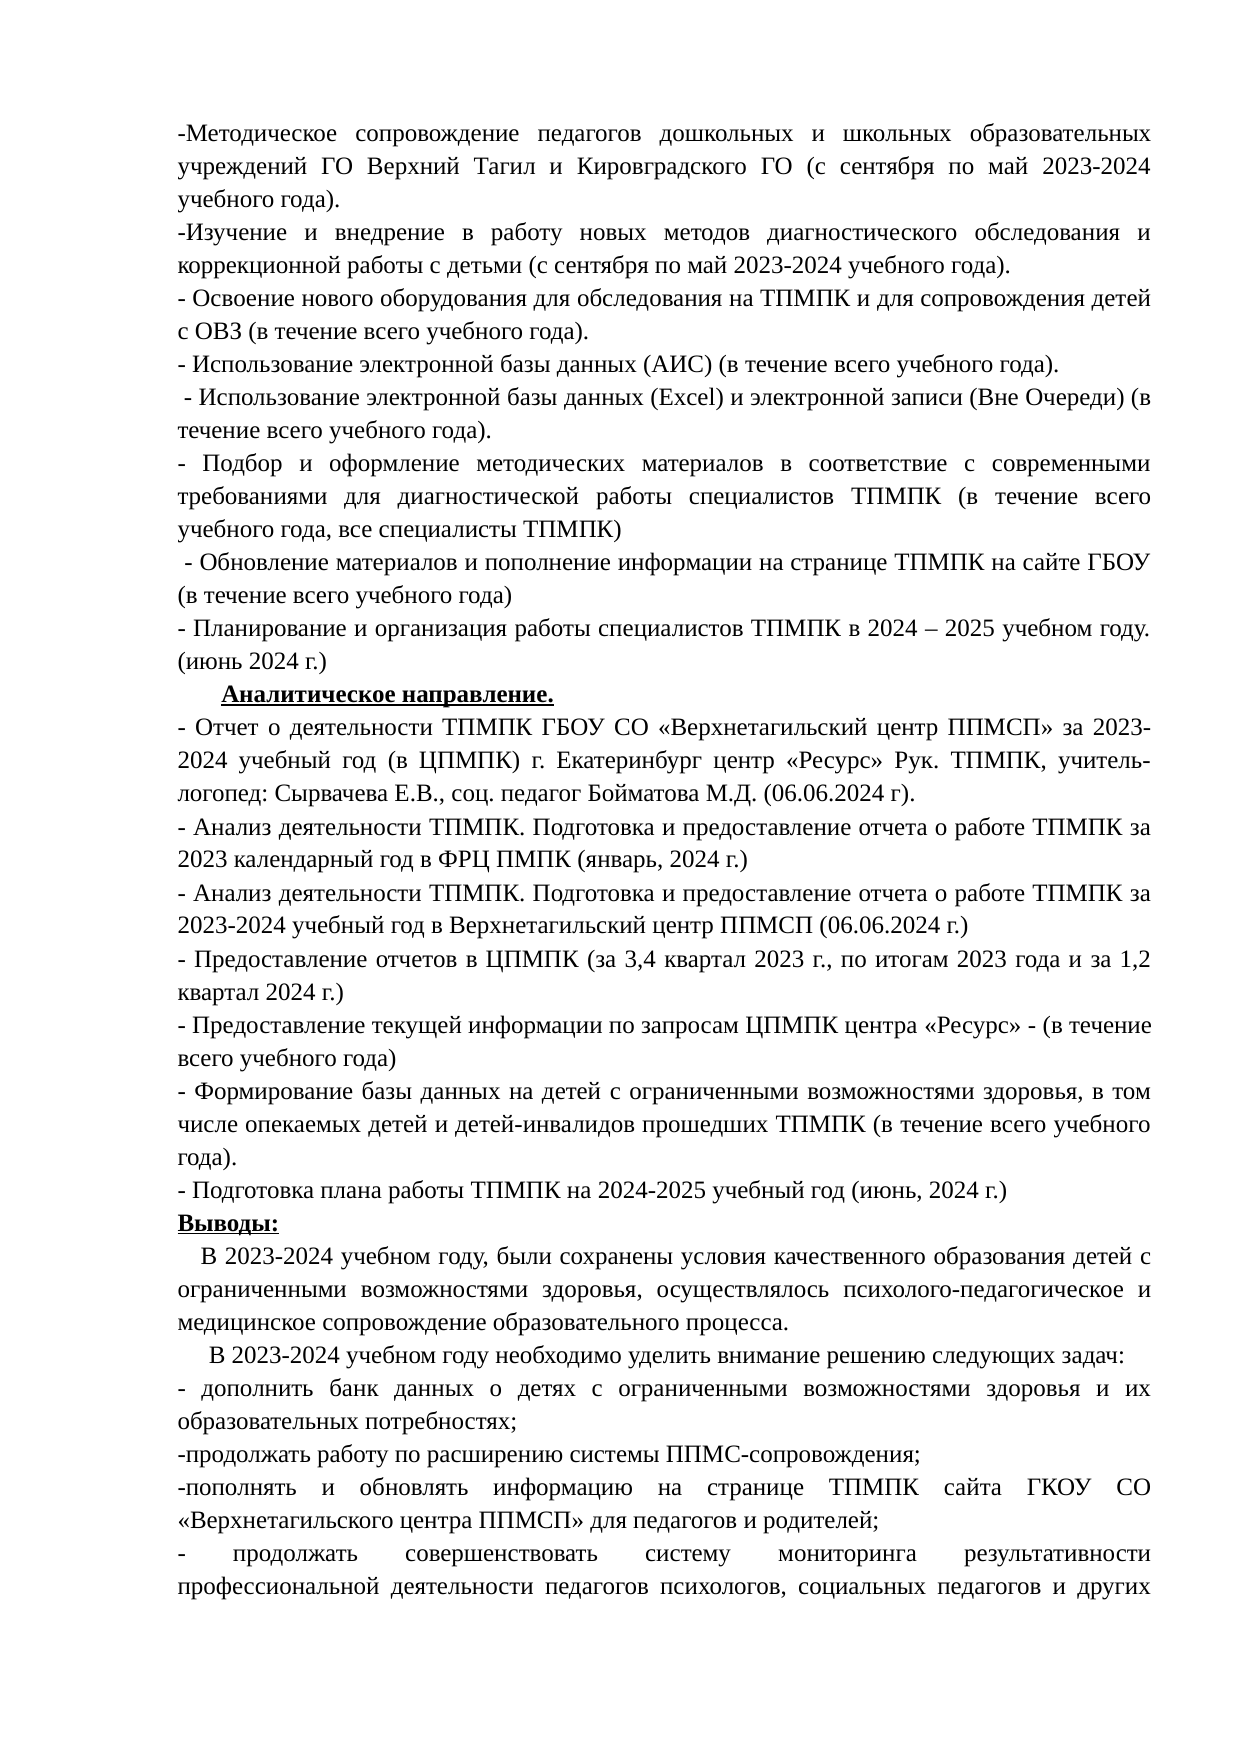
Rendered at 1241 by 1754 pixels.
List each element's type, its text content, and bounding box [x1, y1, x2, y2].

text -пополнять и обновлять информацию на странице ТПМПК сайта ГКОУ СО «Верхнетагильского центра ППМСП» для педагогов и родителей; [177, 1472, 1152, 1534]
text - Анализ деятельности ТПМПК. Подготовка и предоставление отчета о работе ТПМПК за 2023 календарный год в ФРЦ ПМПК (январь, 2024 г.) [177, 812, 1152, 873]
text - Предоставление отчетов в ЦПМПК (за 3,4 квартал 2023 г., по итогам 2023 года и за 1,2 квартал 2024 г.) [177, 944, 1152, 1005]
text - Формирование базы данных на детей с ограниченными возможностями здоровья, в том числе опекаемых детей и детей-инвалидов прошедших ТПМПК (в течение всего учебного года). [177, 1076, 1152, 1171]
text - Отчет о деятельности ТПМПК ГБОУ СО «Верхнетагильский центр ППМСП» за 2023-2024 учебный год (в ЦПМПК) г. Екатеринбург центр «Ресурс» Рук. ТПМПК, учитель-логопед: Сырвачева Е.В., соц. педагог Бойматова М.Д. (06.06.2024 г). [177, 712, 1152, 807]
text -Изучение и внедрение в работу новых методов диагностического обследования и коррекционной работы с детьми (с сентября по май 2023-2024 учебного года). [177, 217, 1152, 279]
text - Обновление материалов и пополнение информации на странице ТПМПК на сайте ГБОУ (в течение всего учебного года) [177, 547, 1152, 609]
text В 2023-2024 учебном году необходимо уделить внимание решению следующих задач: [177, 1340, 1152, 1369]
text -Методическое сопровождение педагогов дошкольных и школьных образовательных учреждений ГО Верхний Тагил и Кировградского ГО (с сентября по май 2023-2024 учебного года). [177, 118, 1152, 213]
text - дополнить банк данных о детях с ограниченными возможностями здоровья и их образовательных потребностях; [177, 1373, 1152, 1435]
text -продолжать работу по расширению системы ППМС-сопровождения; [177, 1439, 1152, 1468]
text - Анализ деятельности ТПМПК. Подготовка и предоставление отчета о работе ТПМПК за 2023-2024 учебный год в Верхнетагильский центр ППМСП (06.06.2024 г.) [177, 878, 1152, 939]
text - Освоение нового оборудования для обследования на ТПМПК и для сопровождения детей с ОВЗ (в течение всего учебного года). [177, 283, 1152, 345]
text - Предоставление текущей информации по запросам ЦПМПК центра «Ресурс» - (в течение всего учебного года) [177, 1010, 1152, 1071]
text - Подготовка плана работы ТПМПК на 2024-2025 учебный год (июнь, 2024 г.) [177, 1175, 1152, 1203]
text Выводы: [177, 1208, 1152, 1237]
text В 2023-2024 учебном году, были сохранены условия качественного образования детей с ограниченными возможностями здоровья, осуществлялось психолого-педагогическое и медицинское сопровождение образовательного процесса. [177, 1241, 1152, 1336]
text Аналитическое направление. [177, 679, 1152, 708]
text - Использование электронной базы данных (АИС) (в течение всего учебного года). [177, 349, 1152, 378]
text - Использование электронной базы данных (Excel) и электронной записи (Вне Очереди) (в течение всего учебного года). [177, 382, 1152, 444]
text - Планирование и организация работы специалистов ТПМПК в 2024 – 2025 учебном году. (июнь 2024 г.) [177, 613, 1152, 675]
text - Подбор и оформление методических материалов в соответствие с современными требованиями для диагностической работы специалистов ТПМПК (в течение всего учебного года, все специалисты ТПМПК) [177, 448, 1152, 543]
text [177, 1538, 1152, 1600]
